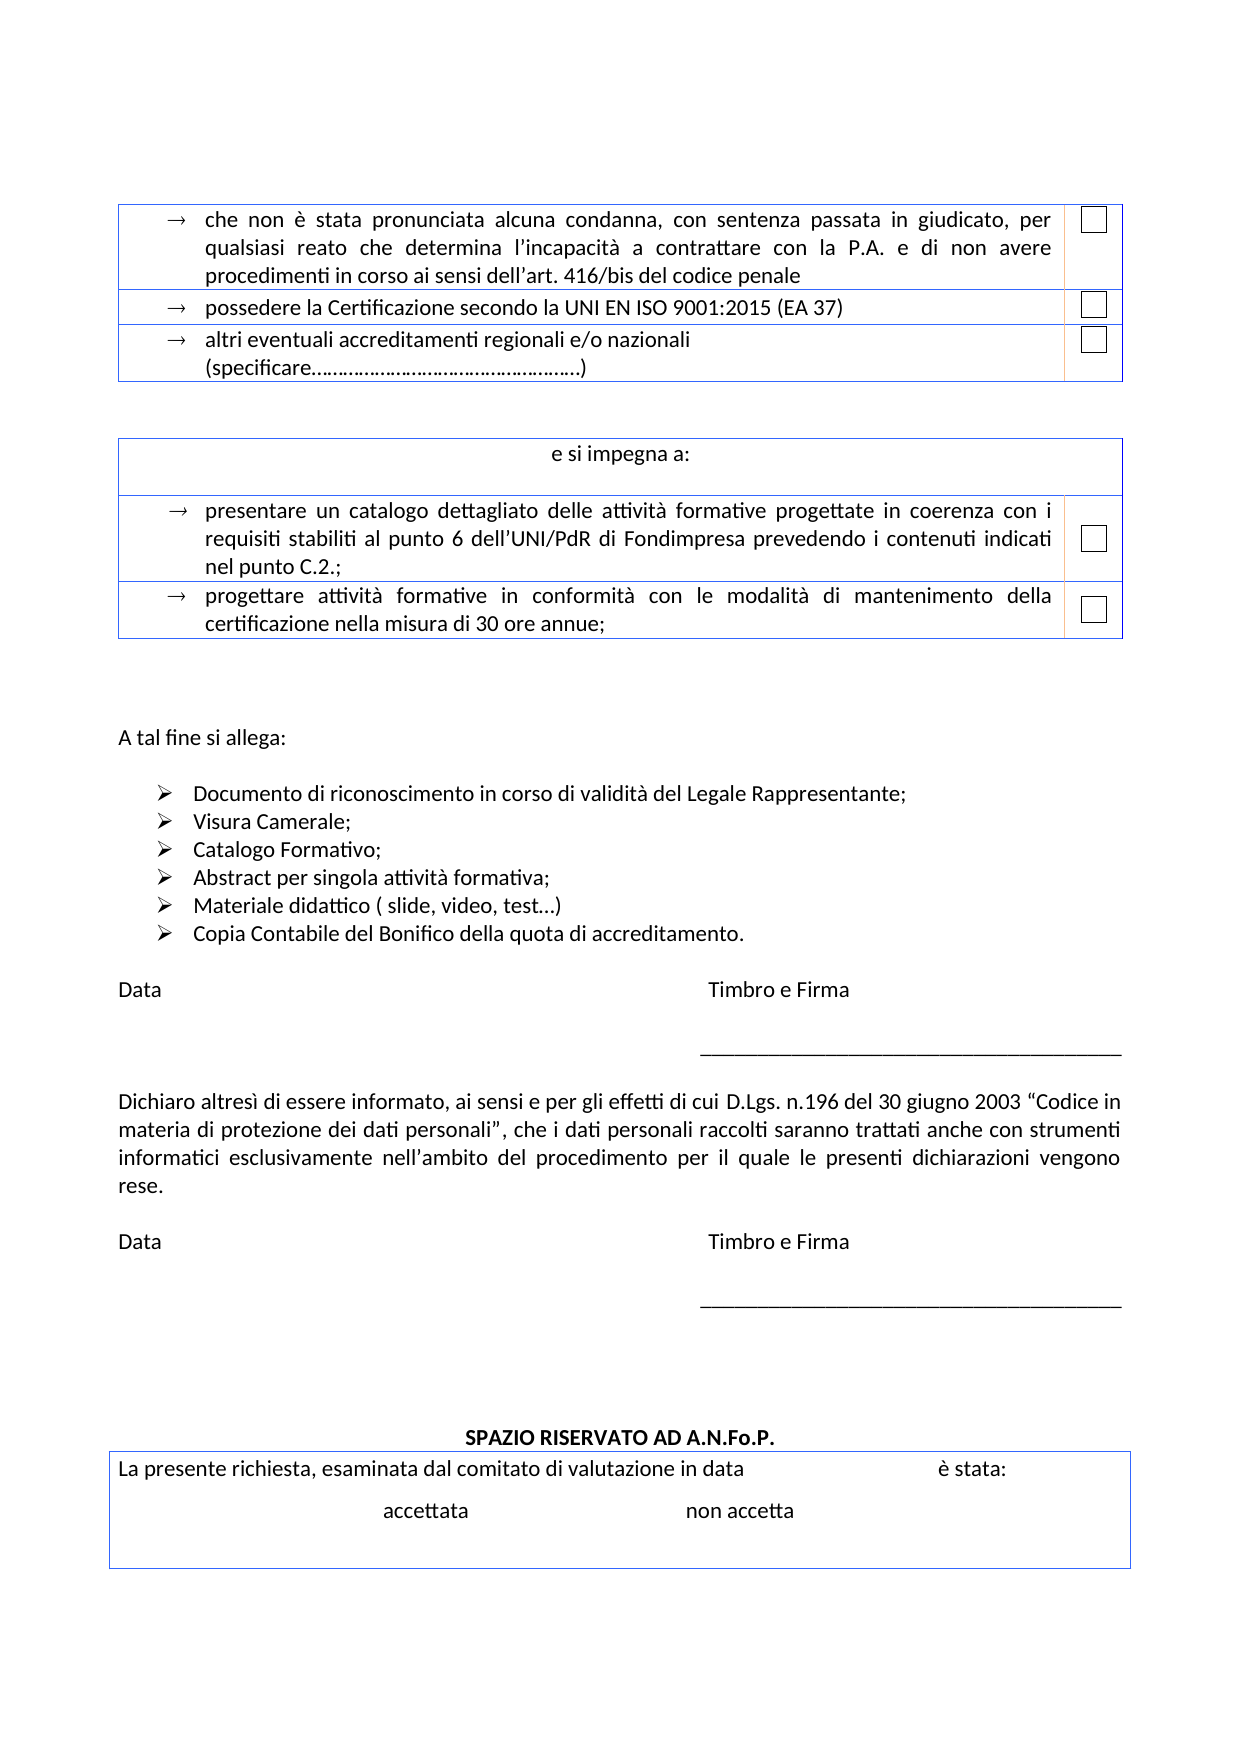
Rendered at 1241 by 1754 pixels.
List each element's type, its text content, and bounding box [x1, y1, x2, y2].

table_header che non è stata pronunciata alcuna condanna, con sentenza passata in giudicato, per qualsiasi reato che determina l’incapacità a contrattare con la P.A. e di non avere procedimenti in corso ai sensi dell’art. 416/bis del codice penale [119, 205, 1064, 289]
table_cell altri eventuali accreditamenti regionali e/o nazionali (specificare……………………………………………) [119, 325, 1064, 381]
text accettata non accetta [110, 1493, 1130, 1524]
list Abstract per singola attività formativa; [156, 863, 1122, 891]
table_cell [1065, 325, 1122, 381]
text Dichiaro altresì di essere informato, ai sensi e per gli effetti di cui D.Lgs. n.196 del 30 giugno 2003 “Codice in materia di protezione dei dati personali”, che i dati personali raccolti saranno trattati anche con strumenti informatici esclusivamente nell’ambito del procedimento per il quale le presenti dichiarazioni vengono rese. [118, 1087, 1122, 1199]
text _____________________________________ [118, 1003, 1122, 1059]
table_cell [1065, 290, 1122, 324]
list Materiale didattico ( slide, video, test…) [156, 891, 1122, 919]
text La presente richiesta, esaminata dal comitato di valutazione in data è stata: [110, 1452, 1130, 1482]
table_cell presentare un catalogo dettagliato delle attività formative progettate in coerenza con i requisiti stabiliti al punto 6 dell’UNI/PdR di Fondimpresa prevedendo i contenuti indicati nel punto C.2.; [119, 496, 1064, 581]
text Data Timbro e Firma [118, 975, 1122, 1003]
table_cell [1065, 496, 1122, 581]
text Data Timbro e Firma [118, 1227, 1122, 1255]
table_header [1065, 205, 1122, 289]
text A tal fine si allega: [118, 723, 1122, 751]
list Copia Contabile del Bonifico della quota di accreditamento. [156, 919, 1122, 947]
list Documento di riconoscimento in corso di validità del Legale Rappresentante; [156, 779, 1122, 807]
table_header e si impegna a: [119, 439, 1122, 495]
table_cell progettare attività formative in conformità con le modalità di mantenimento della certificazione nella misura di 30 ore annue; [119, 582, 1064, 638]
list Visura Camerale; [156, 807, 1122, 835]
text SPAZIO RISERVATO AD A.N.Fo.P. [118, 1423, 1122, 1451]
table_cell possedere la Certificazione secondo la UNI EN ISO 9001:2015 (EA 37) [119, 290, 1064, 324]
list Catalogo Formativo; [156, 835, 1122, 863]
text _____________________________________ [118, 1255, 1122, 1311]
table_cell [1065, 582, 1122, 638]
